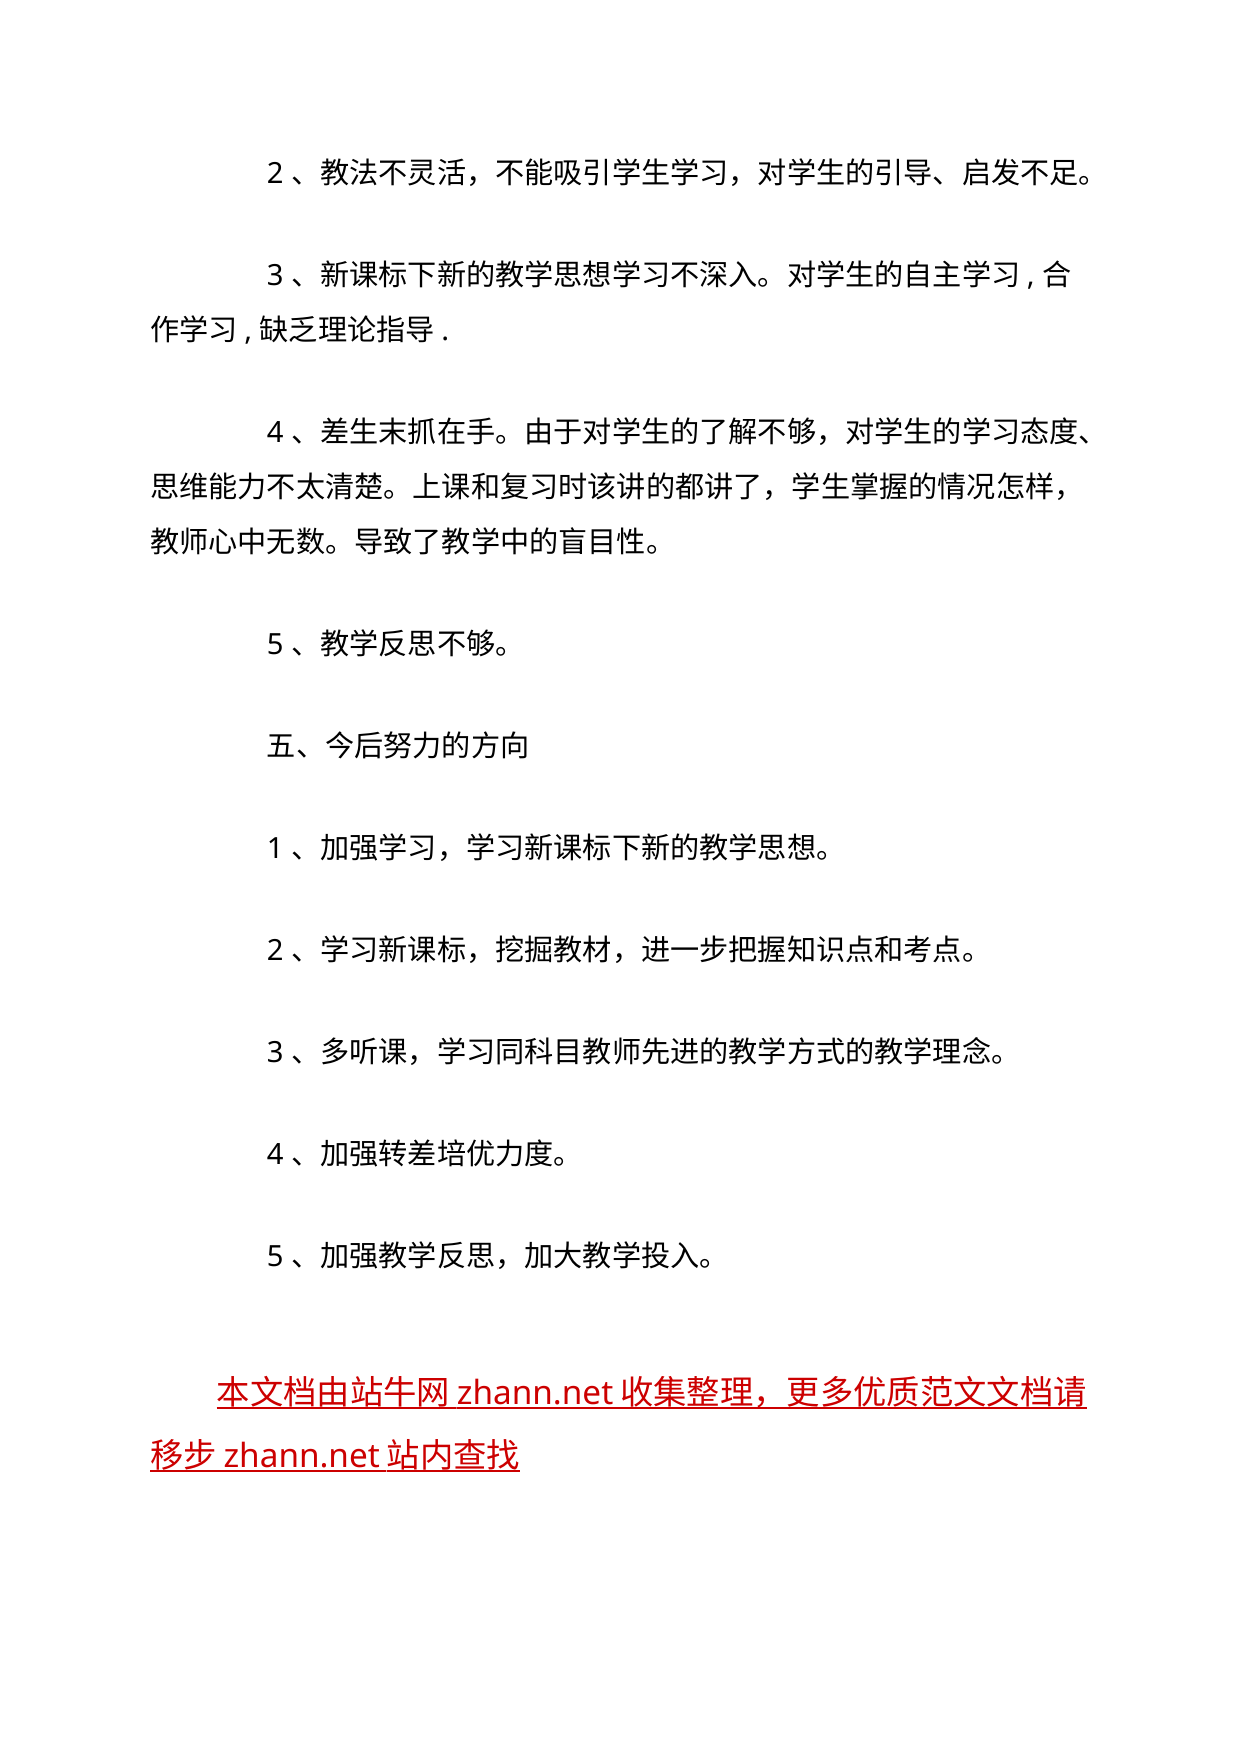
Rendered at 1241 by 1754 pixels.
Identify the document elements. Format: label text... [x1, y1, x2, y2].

text 2 、学习新课标，挖掘教材，进一步把握知识点和考点。 [150, 926, 1090, 969]
text 1 、加强学习，学习新课标下新的教学思想。 [150, 824, 1090, 867]
text 4 、加强转差培优力度。 [150, 1130, 1090, 1173]
text 2 、教法不灵活，不能吸引学生学习，对学生的引导、启发不足。 [150, 150, 1090, 192]
text 5 、加强教学反思，加大教学投入。 [150, 1232, 1090, 1275]
text 五、今后努力的方向 [150, 723, 1090, 765]
text 本文档由站牛网zhann.net收集整理，更多优质范文文档请移步zhann.net站内查找 [150, 1366, 1090, 1477]
text 3 、多听课，学习同科目教师先进的教学方式的教学理念。 [150, 1028, 1090, 1071]
text 4 、差生末抓在手。由于对学生的了解不够，对学生的学习态度、思维能力不太清楚。上课和复习时该讲的都讲了，学生掌握的情况怎样，教师心中无数。导致了教学中的盲目性。 [150, 409, 1090, 561]
text 5 、教学反思不够。 [150, 621, 1090, 663]
text 3 、新课标下新的教学思想学习不深入。对学生的自主学习 , 合作学习 , 缺乏理论指导 . [150, 252, 1090, 349]
